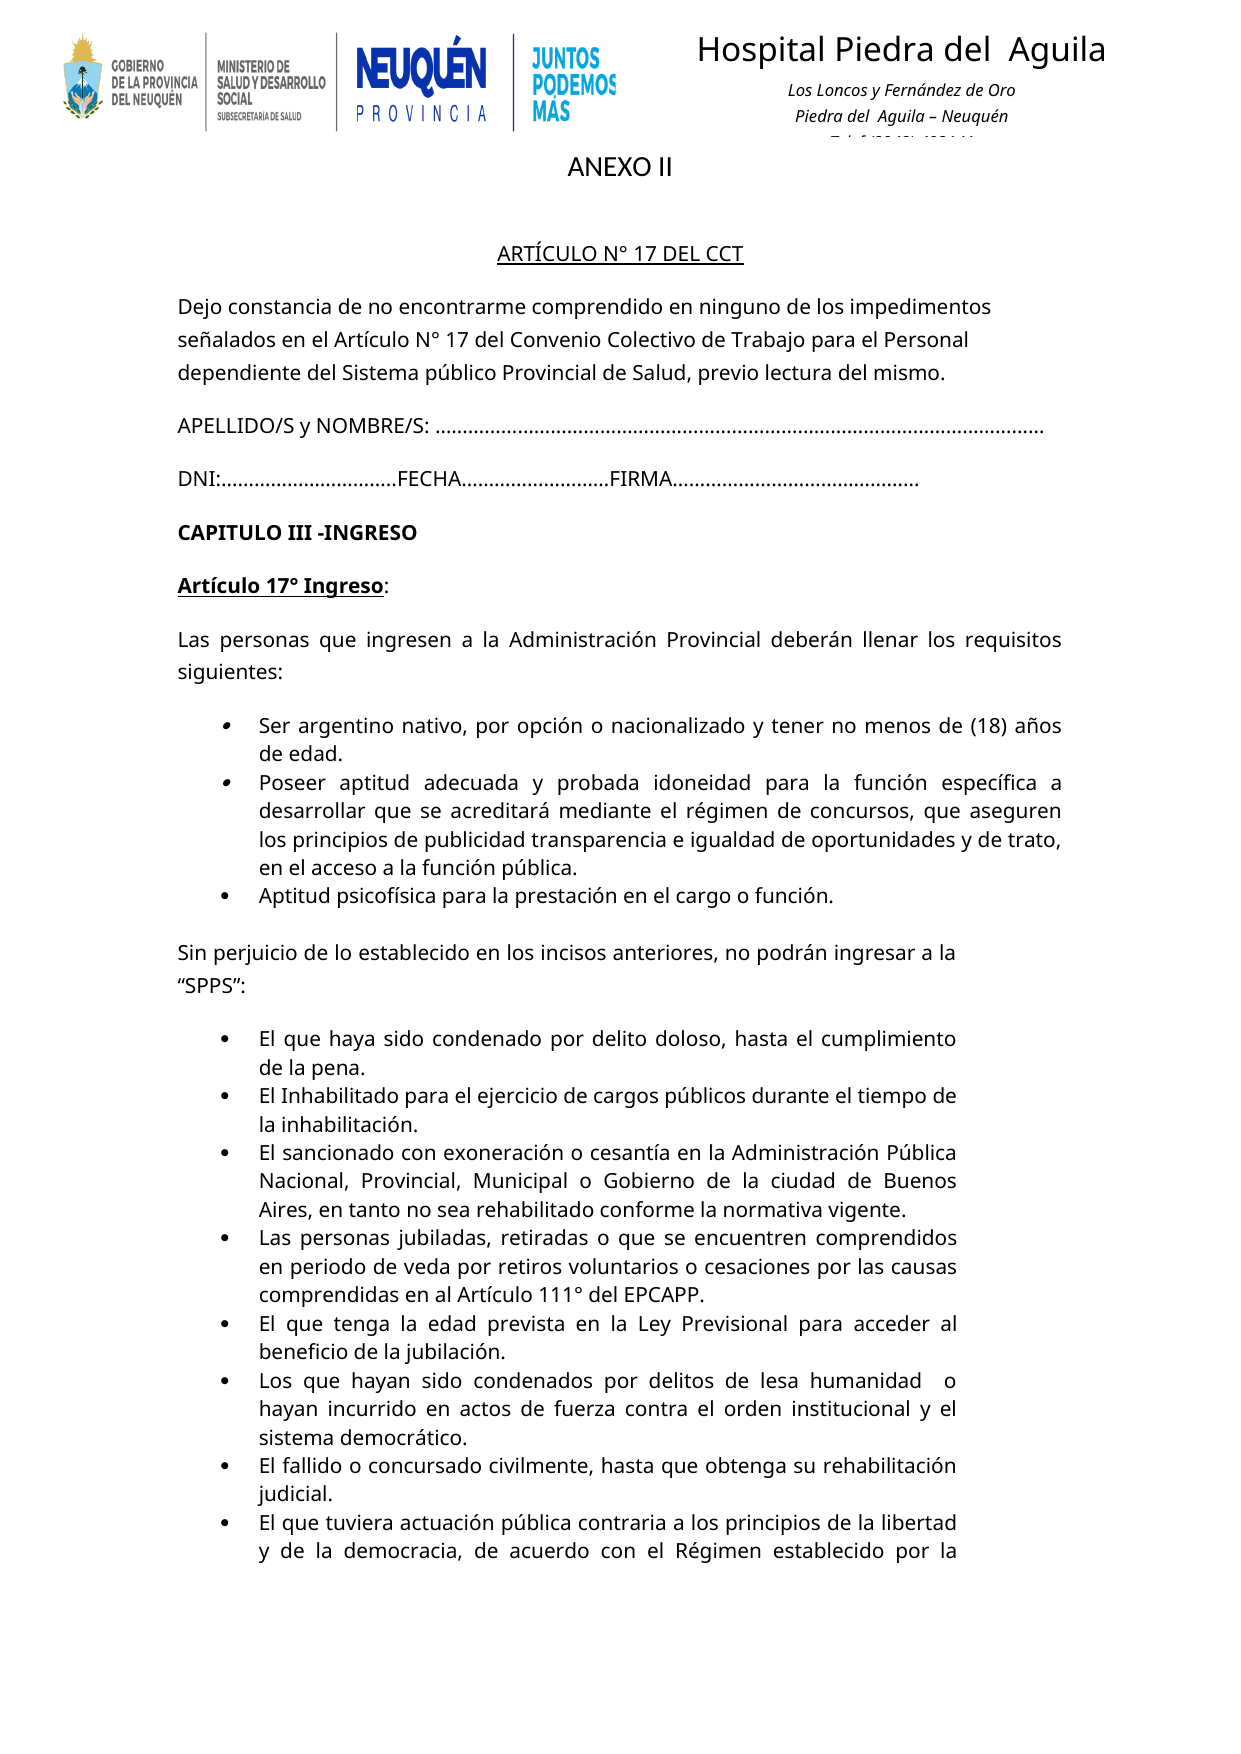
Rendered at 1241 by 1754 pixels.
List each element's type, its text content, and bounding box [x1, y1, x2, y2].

list El sancionado con exoneración o cesantía en la Administración Pública Nacional, Provincial, Municipal o Gobierno de la ciudad de Buenos Aires, en tanto no sea rehabilitado conforme la normativa vigente. [221, 1138, 958, 1223]
text DNI:…………………………..FECHA………………………FIRMA……………………………………… [177, 464, 1063, 493]
picture [62, 31, 615, 131]
text CAPITULO III -INGRESO [177, 518, 1063, 546]
list Ser argentino nativo, por opción o nacionalizado y tener no menos de (18) años de edad. [221, 711, 1063, 768]
list Los que hayan sido condenados por delitos de lesa humanidad o hayan incurrido en actos de fuerza contra el orden institucional y el sistema democrático. [221, 1366, 958, 1451]
text Sin perjuicio de lo establecido en los incisos anteriores, no podrán ingresar a la “SPPS”: [177, 938, 958, 999]
list El Inhabilitado para el ejercicio de cargos públicos durante el tiempo de la inhabilitación. [221, 1081, 958, 1138]
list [221, 1508, 958, 1565]
list El que tenga la edad prevista en la Ley Previsional para acceder al beneficio de la jubilación. [221, 1309, 958, 1366]
text APELLIDO/S y NOMBRE/S: ………………………………………………………………………………………………… [177, 411, 1063, 439]
text ANEXO II [177, 148, 1063, 183]
list Aptitud psicofísica para la prestación en el cargo o función. [221, 882, 958, 910]
picture [599, 79, 604, 90]
text Las personas que ingresen a la Administración Provincial deberán llenar los requisitos siguientes: [177, 625, 1063, 686]
list El fallido o concursado civilmente, hasta que obtenga su rehabilitación judicial. [221, 1451, 958, 1508]
text Dejo constancia de no encontrarme comprendido en ninguno de los impedimentos señalados en el Artículo N° 17 del Convenio Colectivo de Trabajo para el Personal dependiente del Sistema público Provincial de Salud, previo lectura del mismo. [177, 292, 1063, 386]
text ARTÍCULO N° 17 DEL CCT [177, 239, 1063, 267]
list El que haya sido condenado por delito doloso, hasta el cumplimiento de la pena. [221, 1024, 958, 1081]
list Las personas jubiladas, retiradas o que se encuentren comprendidos en periodo de veda por retiros voluntarios o cesaciones por las causas comprendidas en al Artículo 111° del EPCAPP. [221, 1223, 958, 1309]
text Artículo 17° Ingreso: [177, 571, 1063, 600]
list Poseer aptitud adecuada y probada idoneidad para la función específica a desarrollar que se acreditará mediante el régimen de concursos, que aseguren los principios de publicidad transparencia e igualdad de oportunidades y de trato, en el acceso a la función pública. [221, 768, 1063, 882]
